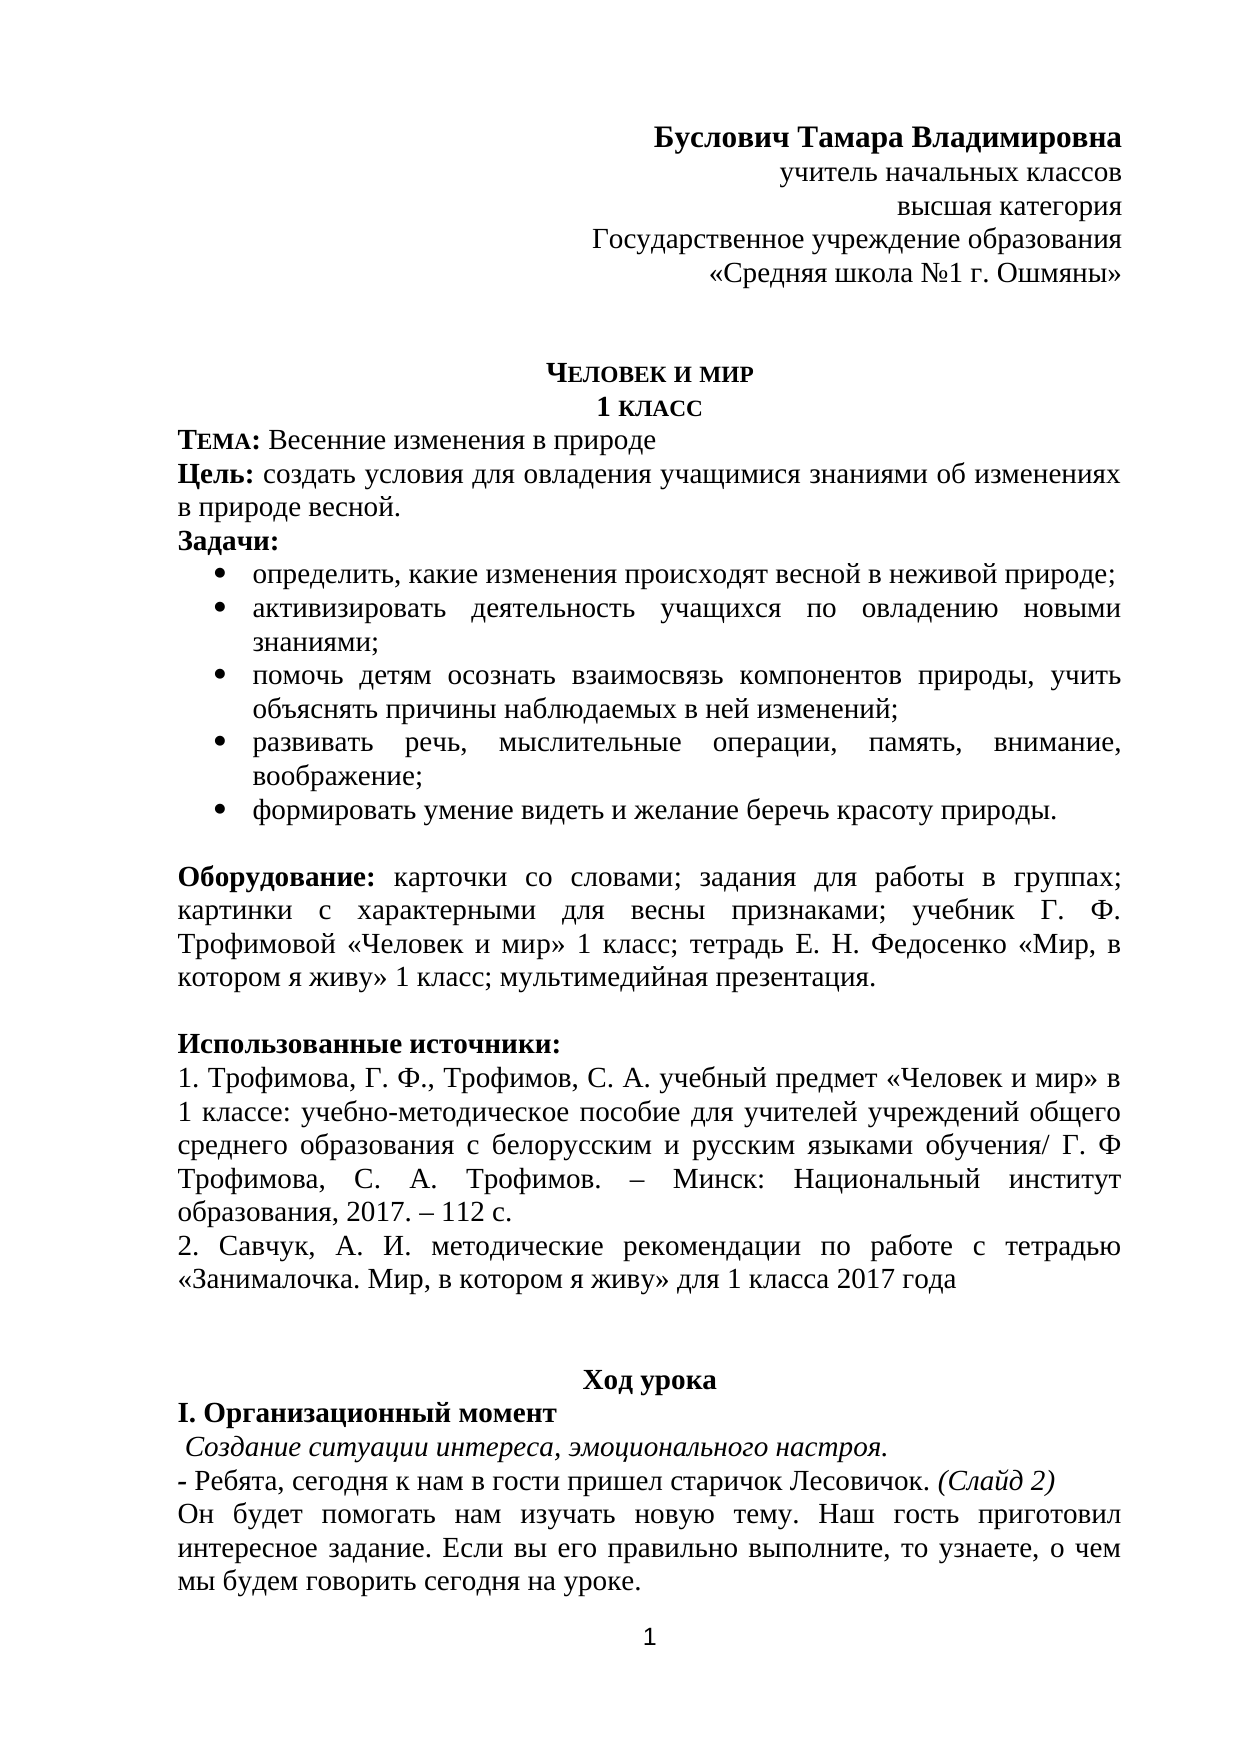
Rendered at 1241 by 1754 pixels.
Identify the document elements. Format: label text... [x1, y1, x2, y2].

text Человек и мир [177, 355, 1122, 389]
text Ход урока [177, 1362, 1122, 1396]
text Государственное учреждение образования [177, 221, 1122, 255]
text Цель: создать условия для овладения учащимися знаниями об изменениях в природе весной. [177, 456, 1122, 523]
text 1 класс [177, 389, 1122, 422]
text Использованные источники: [177, 1027, 1122, 1060]
text Он будет помогать нам изучать новую тему. Наш гость приготовил интересное задание. Если вы его правильно выполните, то узнаете, о чем мы будем говорить сегодня на уроке. [177, 1496, 1122, 1597]
list помочь детям осознать взаимосвязь компонентов природы, учить объяснять причины наблюдаемых в ней изменений; [215, 657, 1122, 724]
list активизировать деятельность учащихся по овладению новыми знаниями; [215, 590, 1122, 657]
text Задачи: [177, 523, 1122, 557]
text «Средняя школа №1 г. Ошмяны» [177, 255, 1122, 288]
list формировать умение видеть и желание беречь красоту природы. [215, 792, 1122, 825]
text Буслович Тамара Владимировна [177, 118, 1122, 154]
text 2. Савчук, А. И. методические рекомендации по работе с тетрадью «Занималочка. Мир, в котором я живу» для 1 класса 2017 года [177, 1228, 1122, 1295]
text - Ребята, сегодня к нам в гости пришел старичок Лесовичок. (Слайд 2) [177, 1463, 1122, 1496]
text высшая категория [177, 188, 1122, 221]
text учитель начальных классов [177, 154, 1122, 188]
list развивать речь, мыслительные операции, память, внимание, воображение; [215, 724, 1122, 792]
text Создание ситуации интереса, эмоционального настроя. [177, 1429, 1122, 1463]
text Оборудование: карточки со словами; задания для работы в группах; картинки с характерными для весны признаками; учебник Г. Ф. Трофимовой «Человек и мир» 1 класс; тетрадь Е. Н. Федосенко «Мир, в котором я живу» 1 класс; мультимедийная презентация. [177, 859, 1122, 993]
list определить, какие изменения происходят весной в неживой природе; [215, 557, 1122, 590]
text Тема: Весенние изменения в природе [177, 422, 1122, 456]
text 1. Трофимова, Г. Ф., Трофимов, С. А. учебный предмет «Человек и мир» в 1 классе: учебно-методическое пособие для учителей учреждений общего среднего образования с белорусским и русским языками обучения/ Г. Ф Трофимова, С. А. Трофимов. – Минск: Национальный институт образования, 2017. – 112 с. [177, 1060, 1122, 1228]
text I. Организационный момент [177, 1396, 1122, 1429]
